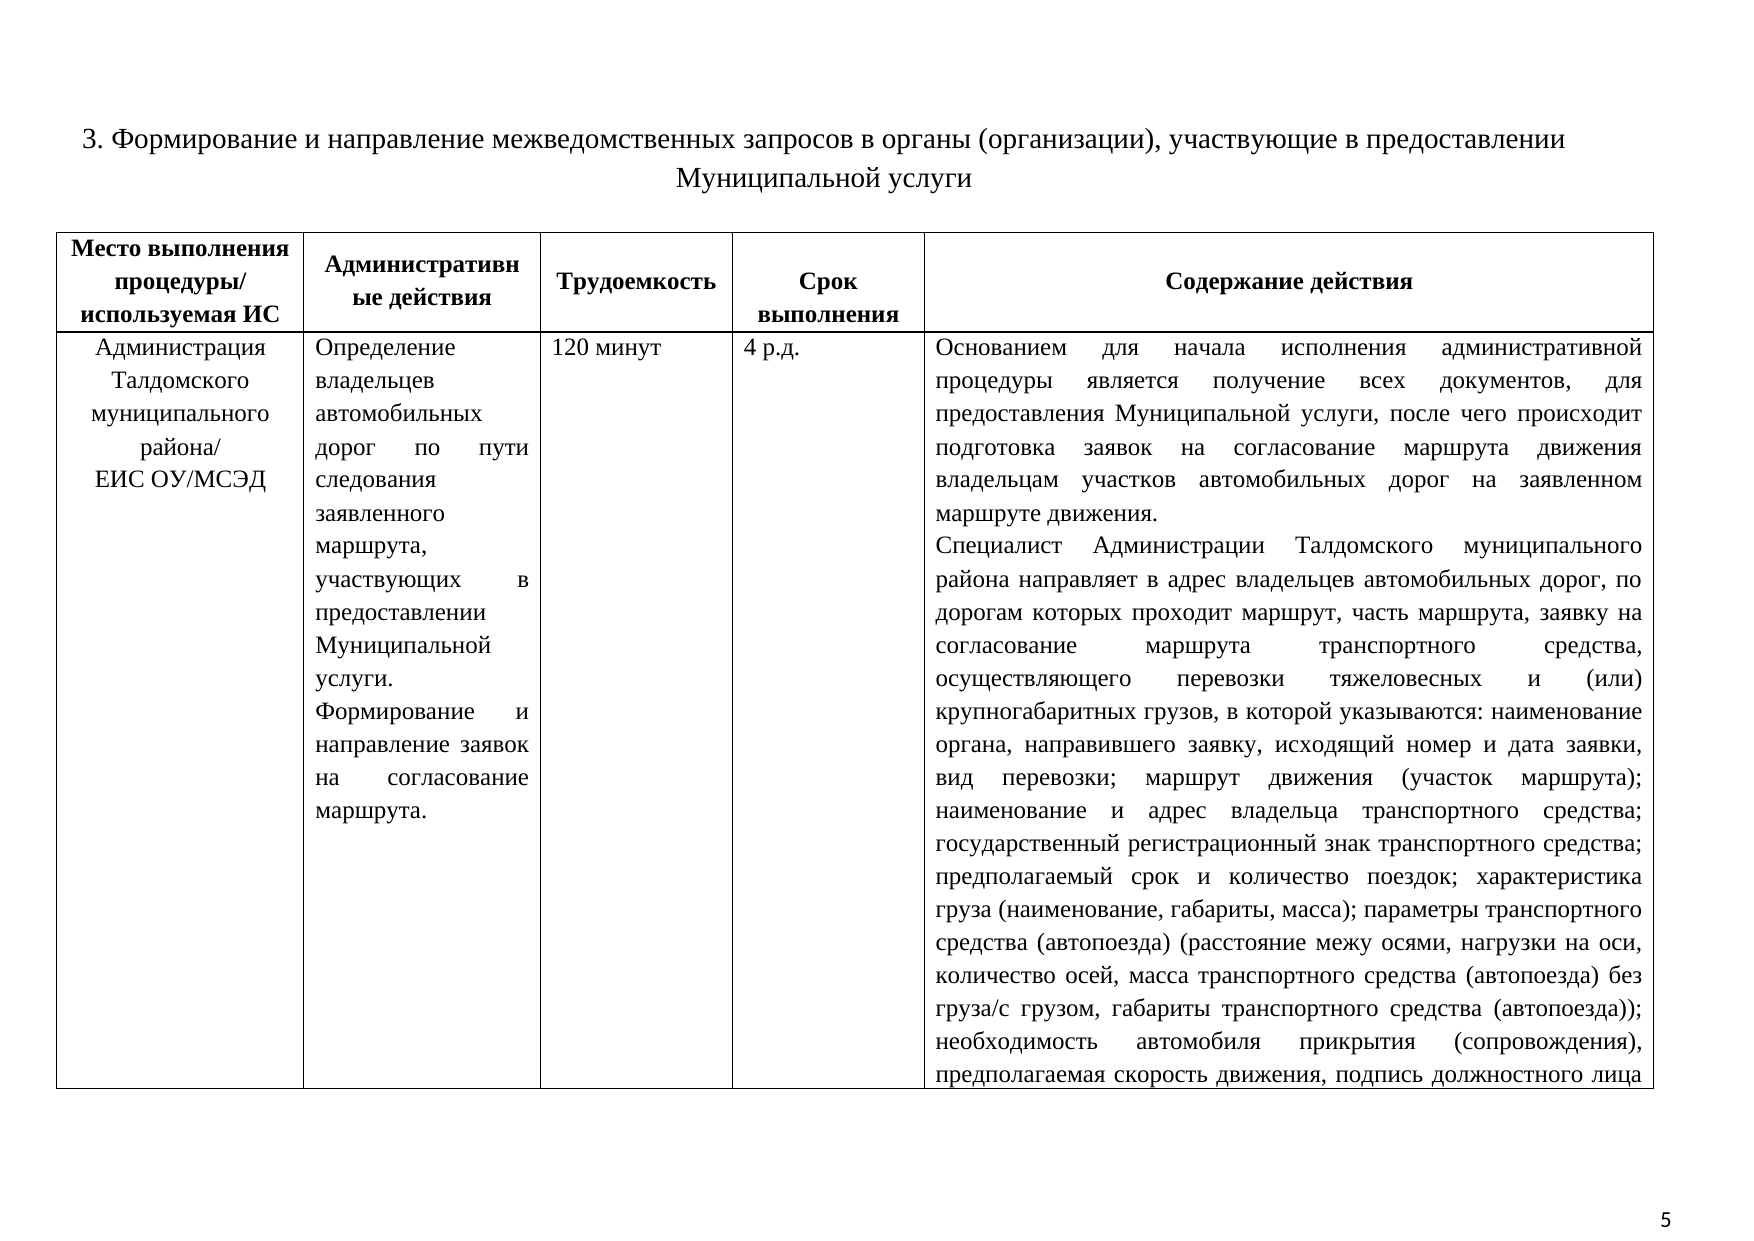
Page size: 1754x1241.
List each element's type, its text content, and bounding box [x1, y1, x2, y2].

table_header Административные действия [304, 233, 540, 331]
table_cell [57, 333, 303, 1088]
table_cell 120 минут [541, 333, 732, 1088]
table_header Срок выполнения [733, 233, 924, 331]
table_header Трудоемкость [541, 233, 732, 331]
table_header Место выполнения процедуры/ используемая ИС [57, 233, 303, 331]
table_header Содержание действия [925, 233, 1653, 331]
table_cell 4 р.д. [733, 333, 924, 1088]
text 3. Формирование и направление межведомственных запросов в органы (организации), участвующие в предоставлении Муниципальной услуги [71, 122, 1577, 194]
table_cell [304, 333, 540, 1088]
